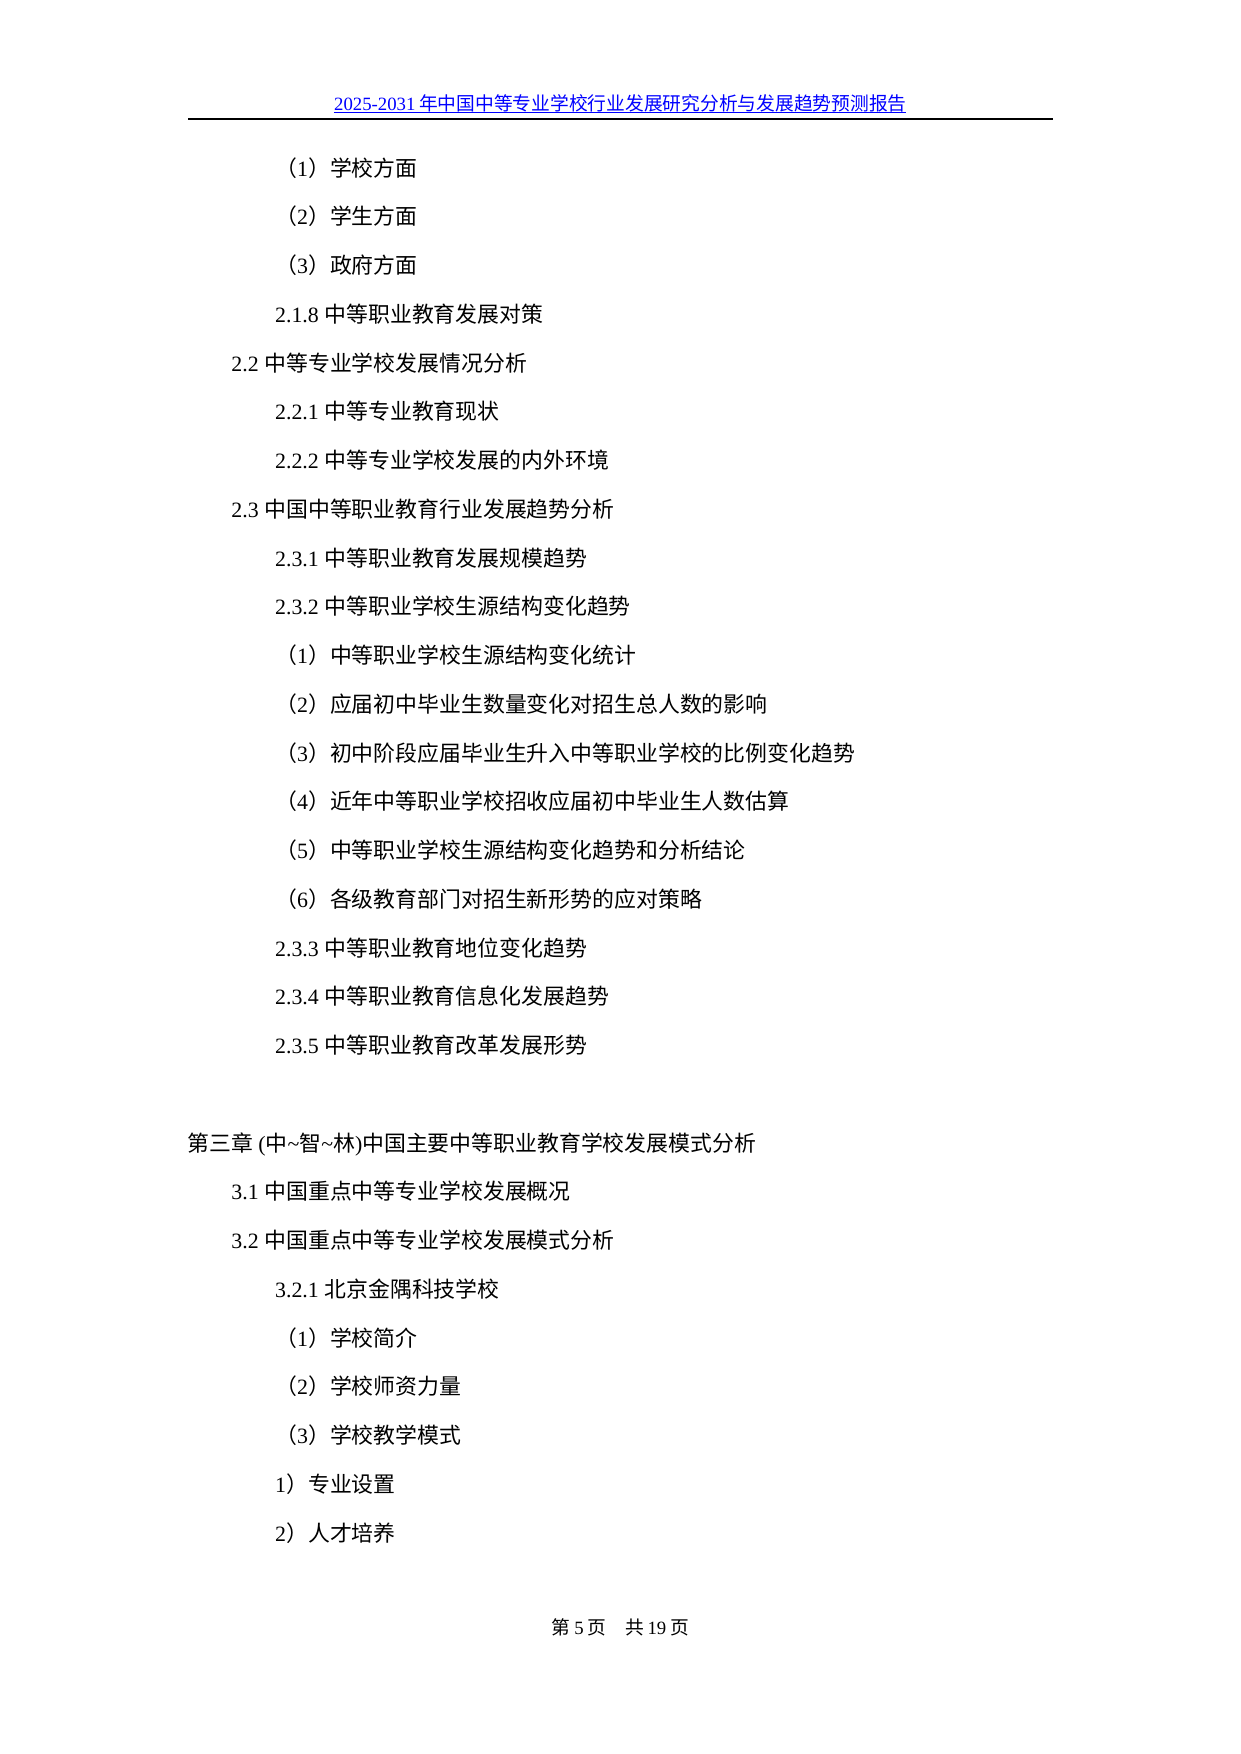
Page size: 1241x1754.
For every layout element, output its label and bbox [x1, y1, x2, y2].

text [187, 150, 1053, 1548]
